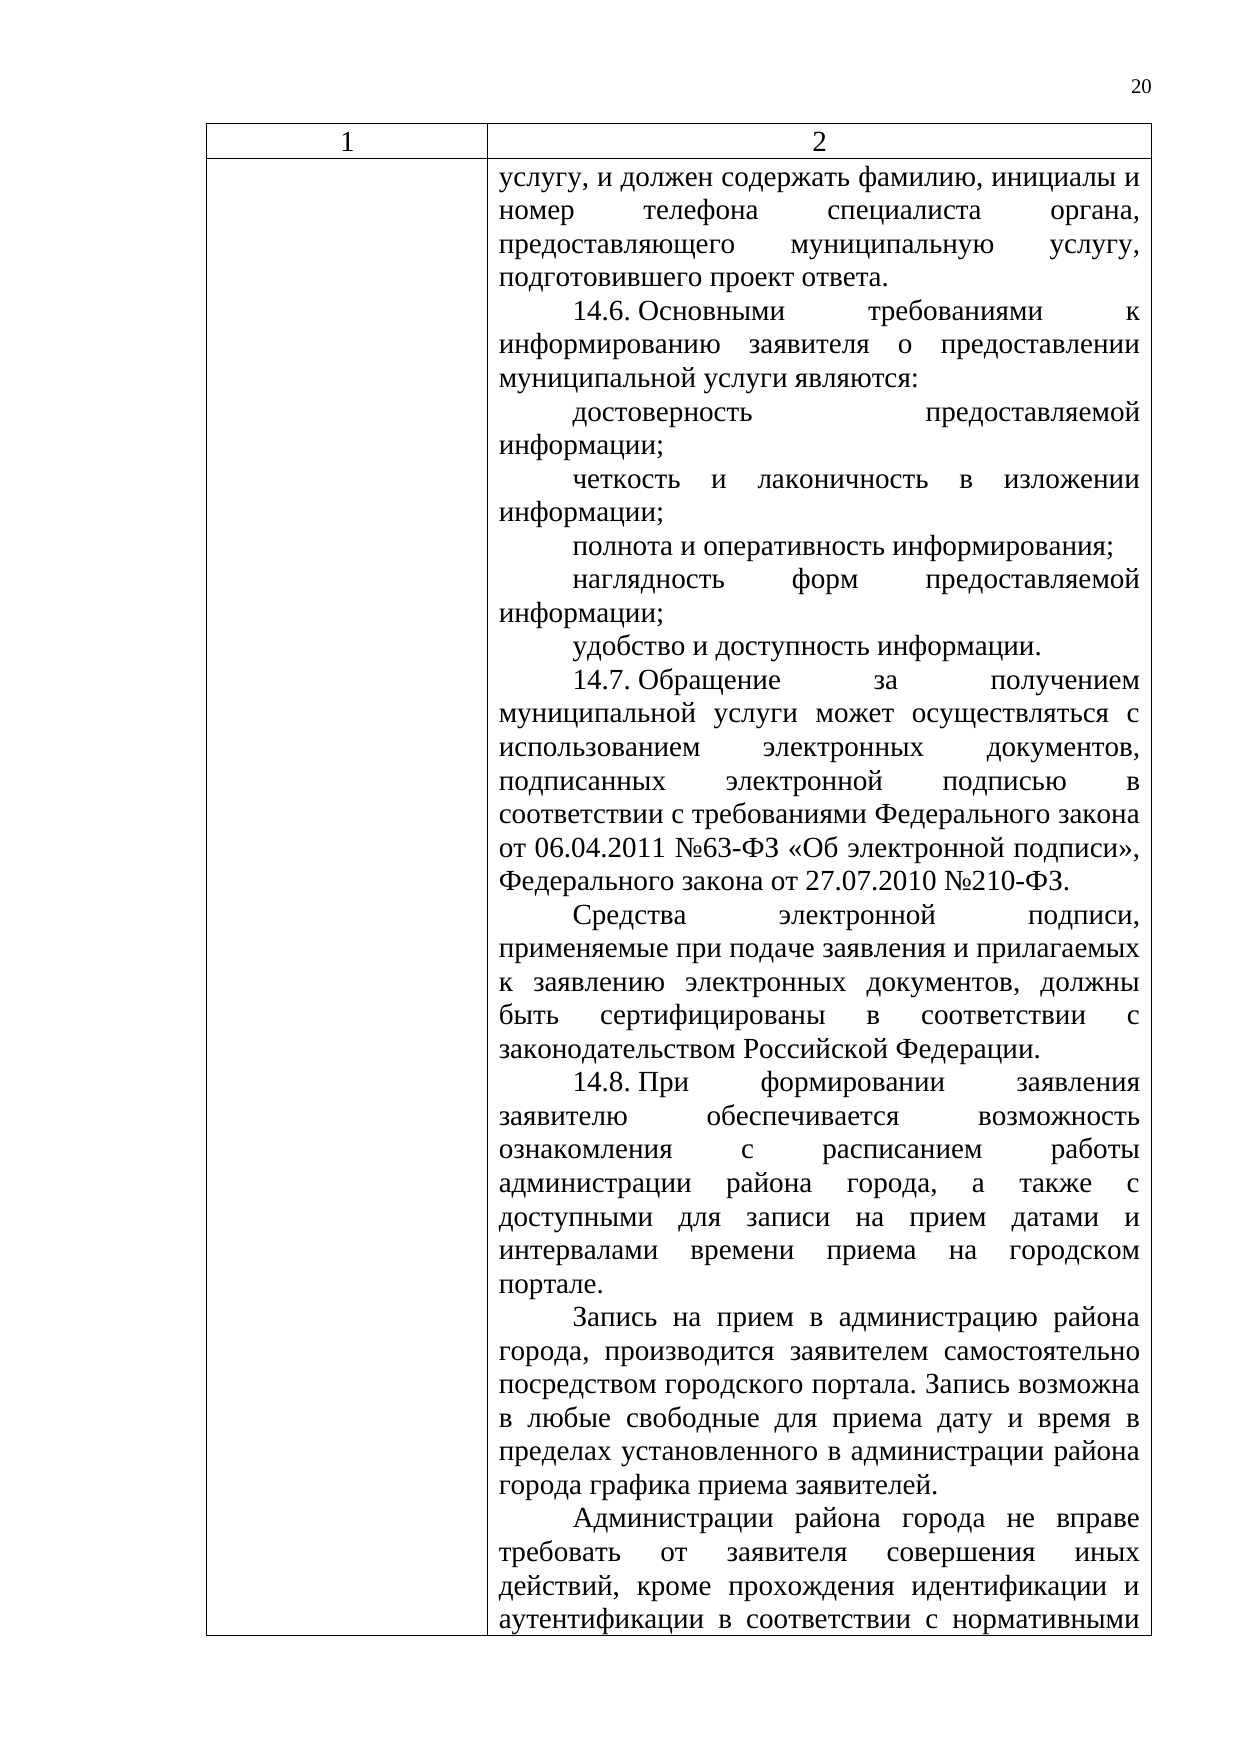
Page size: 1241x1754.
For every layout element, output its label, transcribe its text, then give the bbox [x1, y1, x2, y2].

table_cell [488, 159, 1151, 1635]
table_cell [207, 159, 487, 1635]
table_header 1 [207, 124, 487, 158]
table_header 2 [488, 124, 1151, 158]
